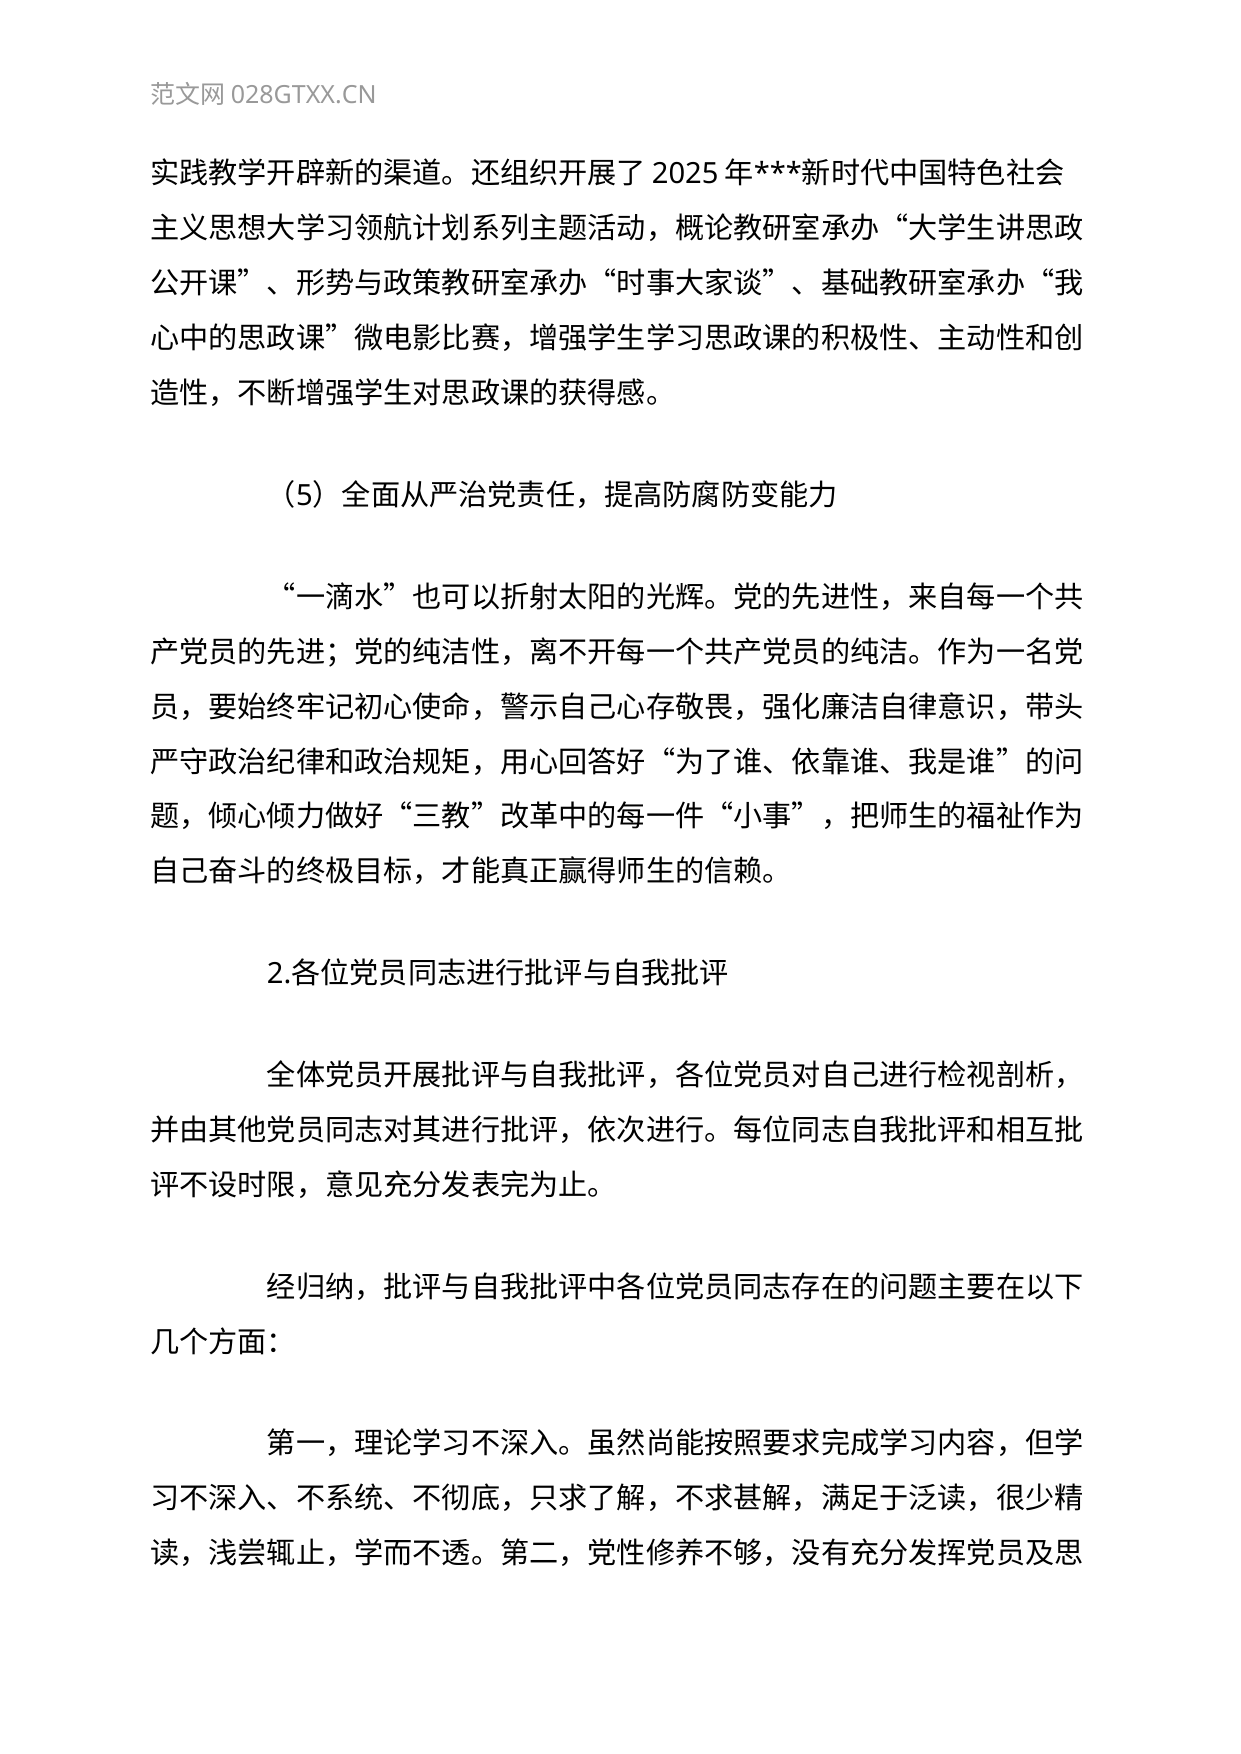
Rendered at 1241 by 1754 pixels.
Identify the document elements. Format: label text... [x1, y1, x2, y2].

text （5）全面从严治党责任，提高防腐防变能力 [150, 471, 1090, 514]
text 全体党员开展批评与自我批评，各位党员对自己进行检视剖析，并由其他党员同志对其进行批评，依次进行。每位同志自我批评和相互批评不设时限，意见充分发表完为止。 [150, 1052, 1090, 1204]
text 经归纳，批评与自我批评中各位党员同志存在的问题主要在以下几个方面： [150, 1263, 1090, 1360]
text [150, 150, 1090, 412]
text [150, 1420, 1090, 1572]
text “一滴水”也可以折射太阳的光辉。党的先进性，来自每一个共产党员的先进；党的纯洁性，离不开每一个共产党员的纯洁。作为一名党员，要始终牢记初心使命，警示自己心存敬畏，强化廉洁自律意识，带头严守政治纪律和政治规矩，用心回答好“为了谁、依靠谁、我是谁”的问题，倾心倾力做好“三教”改革中的每一件“小事”，把师生的福祉作为自己奋斗的终极目标，才能真正赢得师生的信赖。 [150, 573, 1090, 890]
text 2.各位党员同志进行批评与自我批评 [150, 950, 1090, 992]
